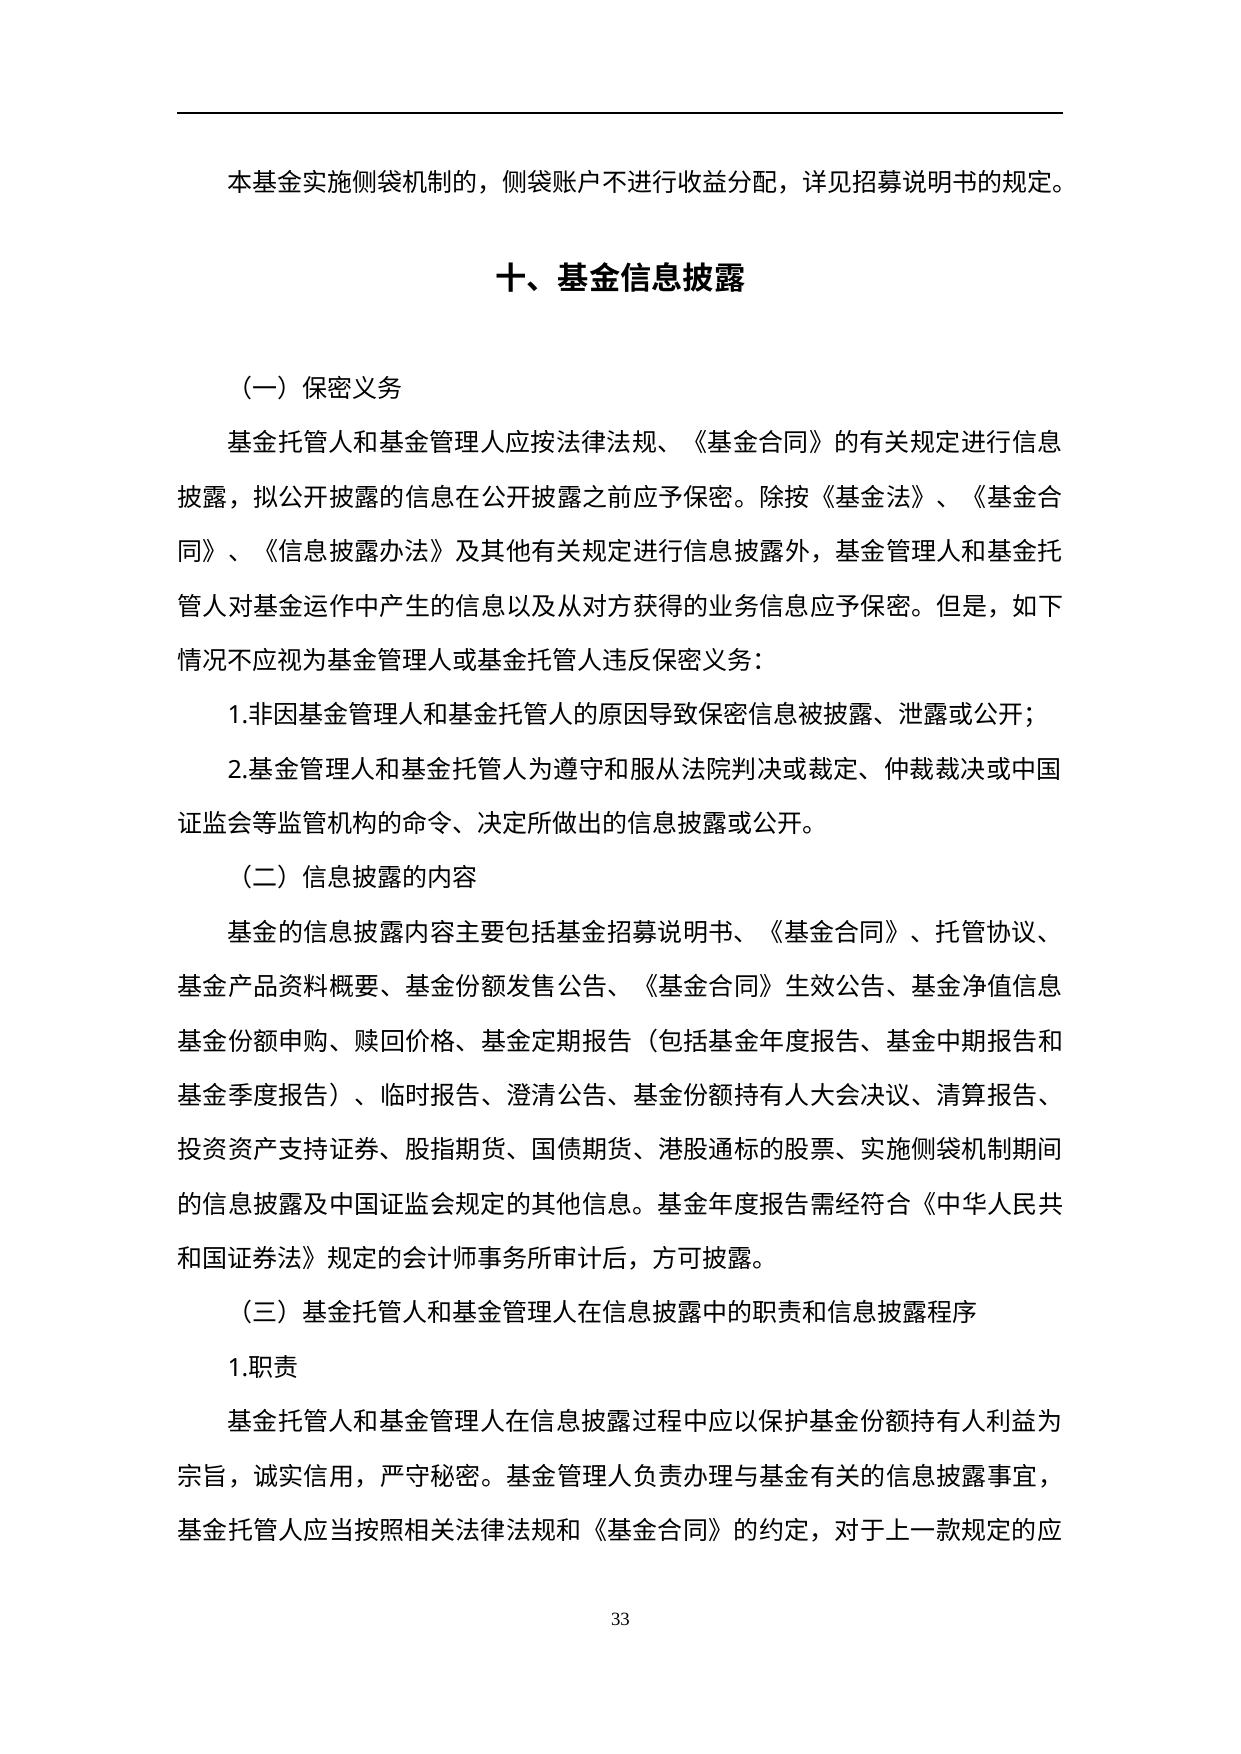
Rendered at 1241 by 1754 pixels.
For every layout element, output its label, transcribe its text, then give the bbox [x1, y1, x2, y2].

text （一）保密义务 [177, 368, 1063, 405]
subtitle 十、基金信息披露 [177, 243, 1063, 308]
text 基金托管人和基金管理人应按法律法规、《基金合同》的有关规定进行信息披露，拟公开披露的信息在公开披露之前应予保密。除按《基金法》、《基金合同》、《信息披露办法》及其他有关规定进行信息披露外，基金管理人和基金托管人对基金运作中产生的信息以及从对方获得的业务信息应予保密。但是，如下情况不应视为基金管理人或基金托管人违反保密义务： [177, 423, 1063, 677]
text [177, 1402, 1063, 1547]
text （三）基金托管人和基金管理人在信息披露中的职责和信息披露程序 [177, 1293, 1063, 1329]
text （二）信息披露的内容 [177, 858, 1063, 894]
text 基金的信息披露内容主要包括基金招募说明书、《基金合同》、托管协议、基金产品资料概要、基金份额发售公告、《基金合同》生效公告、基金净值信息、基金份额申购、赎回价格、基金定期报告（包括基金年度报告、基金中期报告和基金季度报告）、临时报告、澄清公告、基金份额持有人大会决议、清算报告、投资资产支持证券、股指期货、国债期货、港股通标的股票、实施侧袋机制期间的信息披露及中国证监会规定的其他信息。基金年度报告需经符合《中华人民共和国证券法》规定的会计师事务所审计后，方可披露。 [177, 912, 1063, 1275]
text 1.非因基金管理人和基金托管人的原因导致保密信息被披露、泄露或公开； [177, 695, 1063, 731]
text 2.基金管理人和基金托管人为遵守和服从法院判决或裁定、仲裁裁决或中国证监会等监管机构的命令、决定所做出的信息披露或公开。 [177, 749, 1063, 840]
text 1.职责 [177, 1347, 1063, 1383]
text 本基金实施侧袋机制的，侧袋账户不进行收益分配，详见招募说明书的规定。 [177, 162, 1063, 198]
